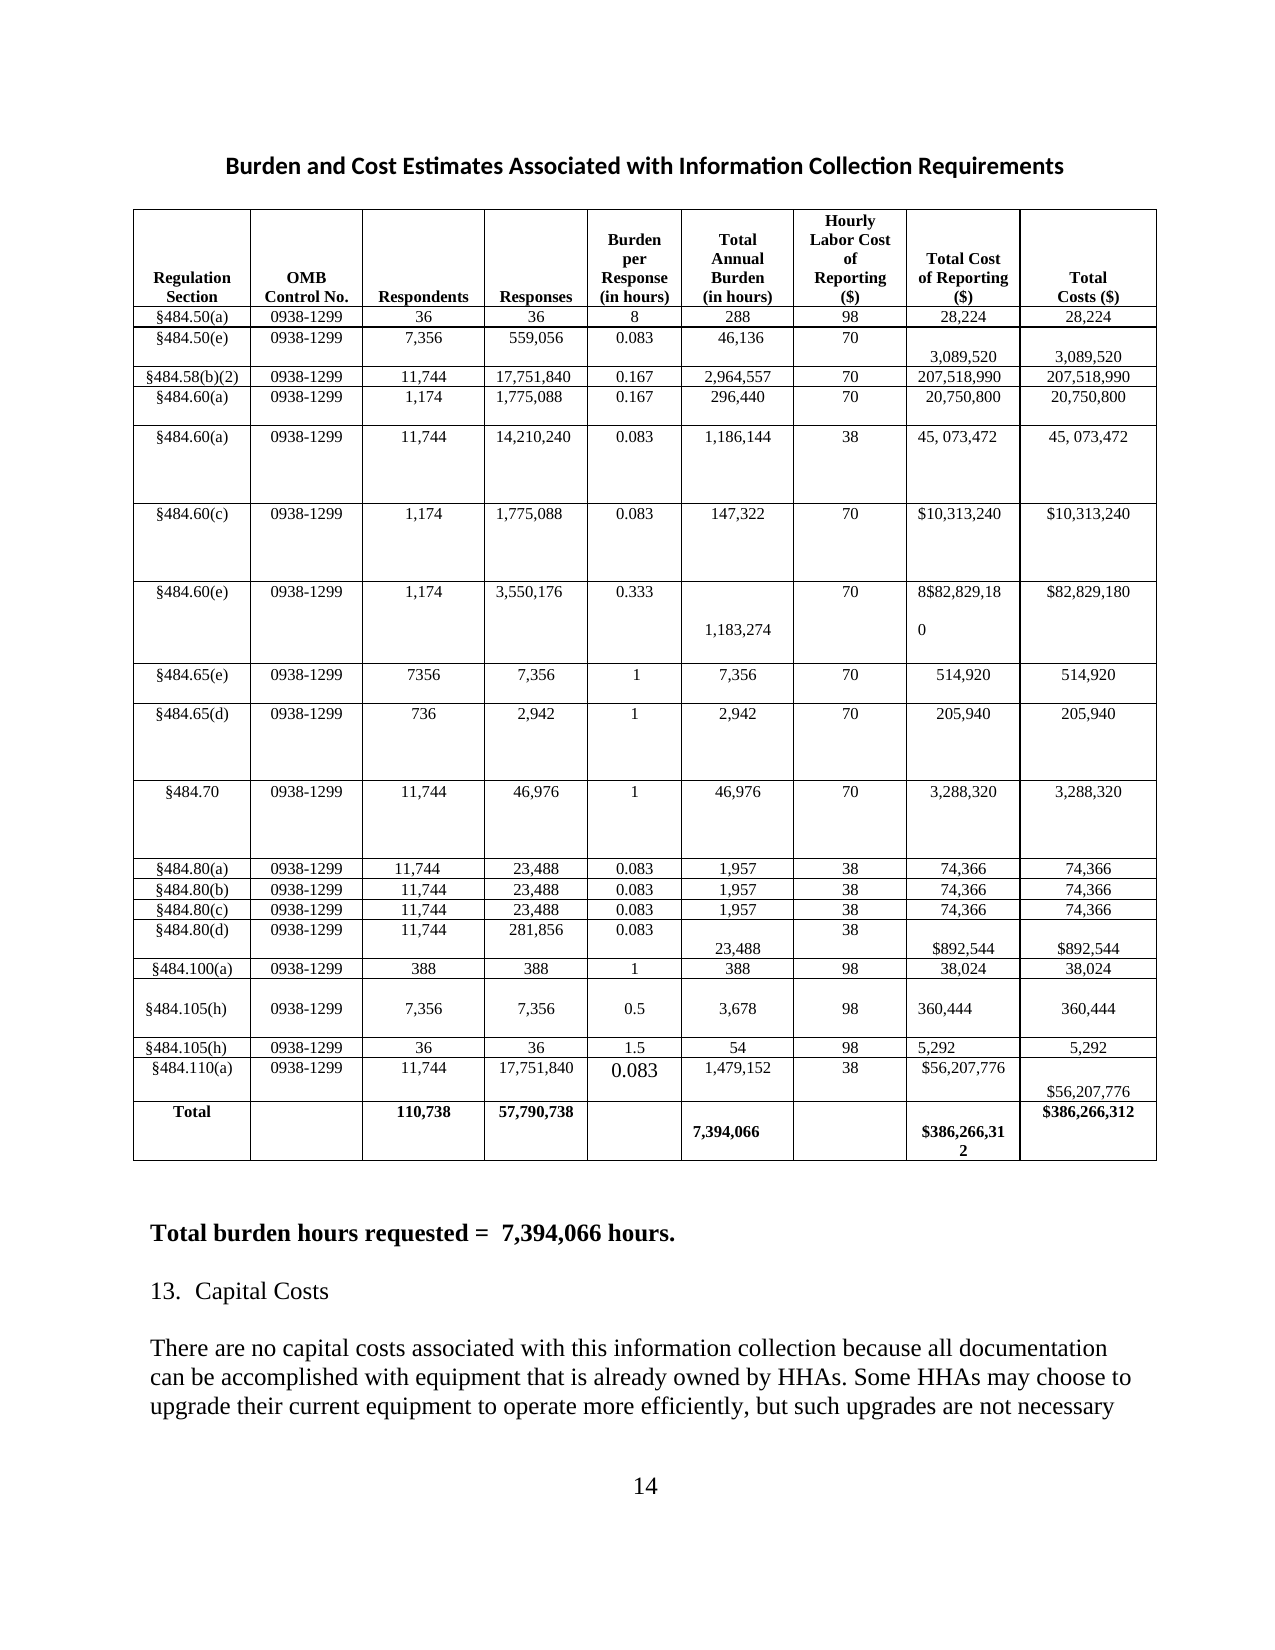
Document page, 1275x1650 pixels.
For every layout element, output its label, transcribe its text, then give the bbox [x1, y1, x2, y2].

table_cell §484.70 [134, 781, 250, 858]
table_cell 0938-1299 [251, 328, 362, 366]
table_cell 23,488 [485, 879, 587, 898]
table_cell 3,678 [682, 999, 793, 1037]
table_cell 0.083 [588, 426, 681, 503]
table_header Respondents [363, 210, 484, 306]
table_cell 98 [794, 959, 906, 978]
table_cell 388 [363, 959, 484, 978]
table_cell 205,940 [907, 704, 1019, 780]
table_cell 11,744 [363, 879, 484, 898]
table_header Regulation Section [134, 210, 250, 306]
table_cell 2,964,557 [682, 367, 793, 386]
table_cell 0.083 [588, 859, 681, 878]
table_cell 38 [794, 1058, 906, 1101]
table_cell 70 [794, 704, 906, 780]
table_cell 514,920 [907, 664, 1019, 703]
table_cell 0938-1299 [251, 426, 362, 503]
table_cell 1 [588, 959, 681, 978]
table_cell 0.167 [588, 387, 681, 425]
table_cell 1,174 [363, 582, 484, 663]
table_cell 36 [485, 1038, 587, 1057]
table_cell $10,313,240 [1021, 504, 1156, 581]
table_cell 1,174 [363, 504, 484, 581]
table_cell 70 [794, 504, 906, 581]
table_cell [134, 979, 250, 998]
table_cell 23,488 [485, 859, 587, 878]
table_cell 1,775,088 [485, 387, 587, 425]
table_cell 0.083 [588, 1058, 681, 1101]
table_cell 0.083 [588, 920, 681, 958]
table_cell 36 [485, 307, 587, 326]
table_cell $386,266,312 [1021, 1102, 1156, 1160]
table_cell 0938-1299 [251, 307, 362, 326]
table_cell 28,224 [907, 307, 1019, 326]
table_cell 3,288,320 [1021, 781, 1156, 858]
table_cell 7,356 [363, 328, 484, 366]
table_cell 11,744 [363, 1058, 484, 1101]
table_cell 3,089,520 [907, 328, 1019, 366]
table_cell [794, 979, 906, 998]
table_cell 0938-1299 [251, 664, 362, 703]
table_cell 0938-1299 [251, 582, 362, 663]
table_cell 70 [794, 328, 906, 366]
table_cell 5,292 [1021, 1038, 1156, 1057]
table_cell 0938-1299 [251, 900, 362, 919]
table_cell [363, 979, 484, 998]
table_cell 0.083 [588, 328, 681, 366]
table_cell [251, 1102, 362, 1160]
table_cell 98 [794, 307, 906, 326]
table_cell 2,942 [682, 704, 793, 780]
table_cell §484.105(h) [134, 1038, 250, 1057]
table_cell §484.60(e) [134, 582, 250, 663]
table_cell 1,957 [682, 879, 793, 898]
table_cell 0938-1299 [251, 367, 362, 386]
table_cell 388 [682, 959, 793, 978]
table_cell 38,024 [1021, 959, 1156, 978]
table_cell 17,751,840 [485, 367, 587, 386]
table_cell [682, 979, 793, 998]
table_header Burden per Response (in hours) [588, 210, 681, 306]
table_cell 296,440 [682, 387, 793, 425]
table_cell 281,856 [485, 920, 587, 958]
table_cell 3,288,320 [907, 781, 1019, 858]
table_cell 46,136 [682, 328, 793, 366]
table_cell 1,957 [682, 859, 793, 878]
table_cell 0.333 [588, 582, 681, 663]
table_cell 11,744 [363, 426, 484, 503]
table_cell 5,292 [907, 1038, 1019, 1057]
table_header Total Cost of Reporting ($) [907, 210, 1019, 306]
table_cell 205,940 [1021, 704, 1156, 780]
table_cell 3,089,520 [1021, 328, 1156, 366]
table_header Total Costs ($) [1021, 210, 1156, 306]
table_cell 360,444 [907, 999, 1019, 1037]
table_cell 1,775,088 [485, 504, 587, 581]
table_cell 1,479,152 [682, 1058, 793, 1101]
table_cell 0938-1299 [251, 704, 362, 780]
table_cell 1,186,144 [682, 426, 793, 503]
table_cell §484.80(b) [134, 879, 250, 898]
table_cell 1 [588, 781, 681, 858]
table_cell 70 [794, 582, 906, 663]
table_cell 1,183,274 [682, 582, 793, 663]
table_cell [1021, 979, 1156, 998]
table_cell 45, 073,472 [907, 426, 1019, 503]
table_cell 1.5 [588, 1038, 681, 1057]
table_cell 0.083 [588, 504, 681, 581]
table_cell §484.80(a) [134, 859, 250, 878]
table_cell 207,518,990 [1021, 367, 1156, 386]
table_cell 0938-1299 [251, 859, 362, 878]
table_cell 2,942 [485, 704, 587, 780]
table_cell §484.110(a) [134, 1058, 250, 1101]
table_cell 46,976 [682, 781, 793, 858]
table_cell 45, 073,472 [1021, 426, 1156, 503]
table_cell 3,550,176 [485, 582, 587, 663]
table_cell [251, 979, 362, 998]
table_cell 38 [794, 900, 906, 919]
table_cell 0938-1299 [251, 781, 362, 858]
table_cell 7,356 [485, 664, 587, 703]
table_cell §484.65(d) [134, 704, 250, 780]
table_cell 74,366 [1021, 900, 1156, 919]
table_cell 559,056 [485, 328, 587, 366]
table_cell 70 [794, 781, 906, 858]
table_cell $892,544 [907, 920, 1019, 958]
table_cell 11,744 [363, 781, 484, 858]
table_cell 1,174 [363, 387, 484, 425]
table_cell 360,444 [1021, 999, 1156, 1037]
table_cell 0938-1299 [251, 1058, 362, 1101]
table_cell 70 [794, 664, 906, 703]
table_cell 70 [794, 367, 906, 386]
table_cell 38 [794, 426, 906, 503]
table_cell §484.58(b)(2) [134, 367, 250, 386]
table_cell 20,750,800 [907, 387, 1019, 425]
table_cell 11,744 [363, 859, 484, 878]
table_cell 74,366 [1021, 859, 1156, 878]
table_cell 8 [588, 307, 681, 326]
table_cell 38 [794, 879, 906, 898]
table_cell 36 [363, 307, 484, 326]
table_cell 7356 [363, 664, 484, 703]
table_cell 38,024 [907, 959, 1019, 978]
table_cell 98 [794, 1038, 906, 1057]
table_cell §484.65(e) [134, 664, 250, 703]
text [150, 1333, 1140, 1419]
text 13. Capital Costs [150, 1276, 1140, 1304]
table_cell 0.083 [588, 900, 681, 919]
table_cell 20,750,800 [1021, 387, 1156, 425]
table_cell 23,488 [485, 900, 587, 919]
table_cell 0.167 [588, 367, 681, 386]
table_cell [485, 979, 587, 998]
table_header OMB Control No. [251, 210, 362, 306]
table_cell 8$82,829,180 [907, 582, 1019, 663]
table_cell 0938-1299 [251, 879, 362, 898]
subtitle Burden and Cost Estimates Associated with Information Collection Requirements [150, 150, 1140, 181]
table_cell 74,366 [907, 859, 1019, 878]
table_cell 1,957 [682, 900, 793, 919]
table_cell 54 [682, 1038, 793, 1057]
table_cell 7,356 [485, 999, 587, 1037]
table_cell 7,394,066 [682, 1102, 793, 1160]
table_cell $892,544 [1021, 920, 1156, 958]
table_cell §484.60(a) [134, 387, 250, 425]
table_cell 736 [363, 704, 484, 780]
table_cell 0938-1299 [251, 959, 362, 978]
table_cell 74,366 [907, 900, 1019, 919]
table_cell [588, 1102, 681, 1160]
table_cell 74,366 [1021, 879, 1156, 898]
table_cell 207,518,990 [907, 367, 1019, 386]
table_cell 98 [794, 999, 906, 1037]
table_cell 11,744 [363, 920, 484, 958]
table_cell 147,322 [682, 504, 793, 581]
table_cell 0938-1299 [251, 387, 362, 425]
table_cell 17,751,840 [485, 1058, 587, 1101]
table_cell $386,266,312 [907, 1102, 1019, 1160]
table_cell 0.5 [588, 999, 681, 1037]
table_cell $56,207,776 [907, 1058, 1019, 1101]
table_cell $82,829,180 [1021, 582, 1156, 663]
table_cell Total [134, 1102, 250, 1160]
table_cell 57,790,738 [485, 1102, 587, 1160]
table_cell §484.60(c) [134, 504, 250, 581]
table_header Total Annual Burden (in hours) [682, 210, 793, 306]
table_cell 14,210,240 [485, 426, 587, 503]
table_cell 7,356 [682, 664, 793, 703]
table_cell 1 [588, 704, 681, 780]
table_cell §484.80(c) [134, 900, 250, 919]
table_cell 11,744 [363, 900, 484, 919]
table_cell 70 [794, 387, 906, 425]
table_cell §484.100(a) [134, 959, 250, 978]
table_cell 110,738 [363, 1102, 484, 1160]
table_cell §484.60(a) [134, 426, 250, 503]
table_cell §484.50(a) [134, 307, 250, 326]
table_cell 514,920 [1021, 664, 1156, 703]
table_cell 23,488 [682, 920, 793, 958]
table_cell $10,313,240 [907, 504, 1019, 581]
table_cell [588, 979, 681, 998]
table_cell $56,207,776 [1021, 1058, 1156, 1101]
table_cell [794, 1102, 906, 1160]
table_cell [907, 979, 1019, 998]
table_cell 28,224 [1021, 307, 1156, 326]
table_cell 7,356 [363, 999, 484, 1037]
table_cell 388 [485, 959, 587, 978]
table_header Hourly Labor Cost of Reporting ($) [794, 210, 906, 306]
table_cell §484.80(d) [134, 920, 250, 958]
text Total burden hours requested = 7,394,066 hours. [150, 1218, 1140, 1247]
table_cell 46,976 [485, 781, 587, 858]
table_cell 1 [588, 664, 681, 703]
table_cell 0938-1299 [251, 920, 362, 958]
table_cell 74,366 [907, 879, 1019, 898]
table_cell 38 [794, 859, 906, 878]
table_cell 36 [363, 1038, 484, 1057]
table_cell 0938-1299 [251, 1038, 362, 1057]
table_cell 11,744 [363, 367, 484, 386]
table_cell 0938-1299 [251, 999, 362, 1037]
table_cell §484.50(e) [134, 328, 250, 366]
table_header Responses [485, 210, 587, 306]
table_cell 0.083 [588, 879, 681, 898]
table_cell 0938-1299 [251, 504, 362, 581]
table_cell §484.105(h) [134, 999, 250, 1037]
table_cell 38 [794, 920, 906, 958]
table_cell 288 [682, 307, 793, 326]
